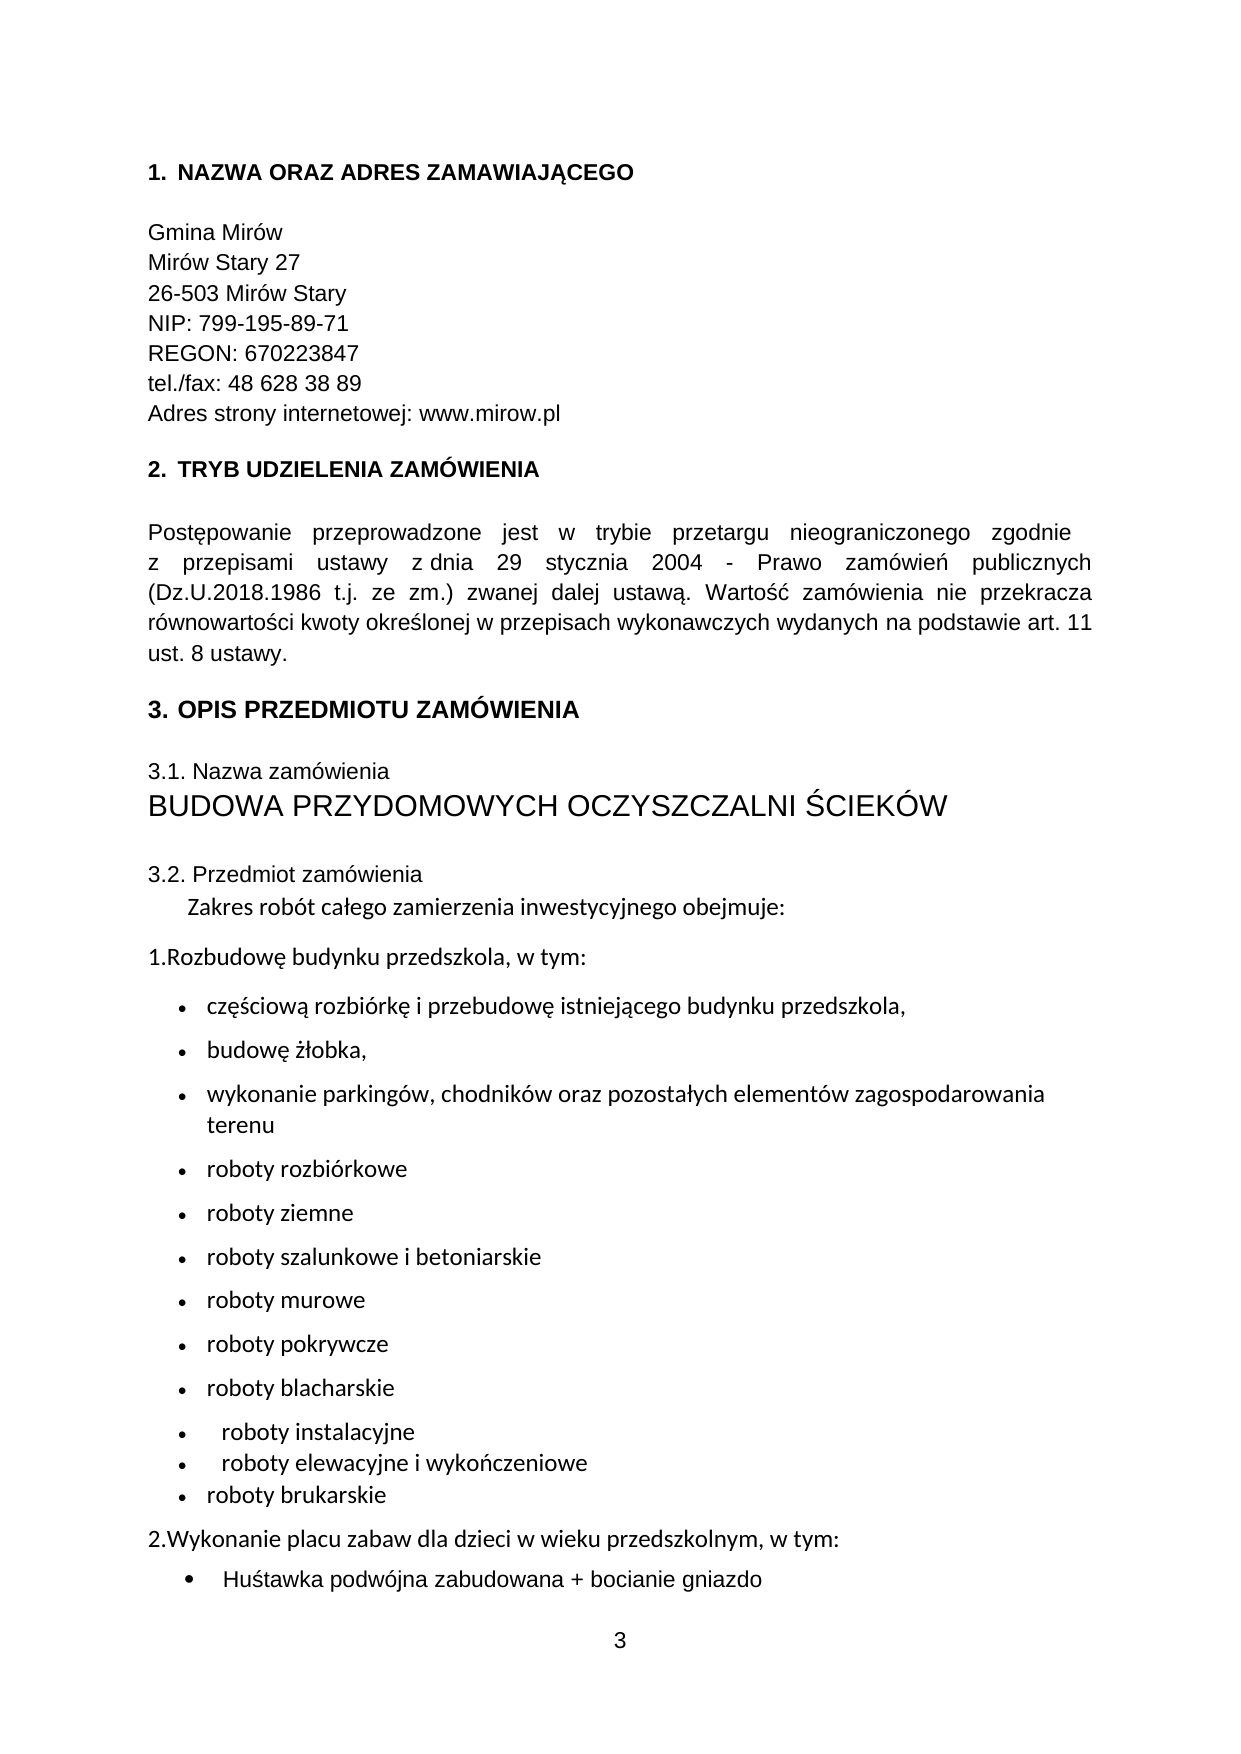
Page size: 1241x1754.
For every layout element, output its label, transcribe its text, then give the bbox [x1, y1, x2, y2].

list roboty brukarskie [177, 1479, 1088, 1509]
text 1.Rozbudowę budynku przedszkola, w tym: [148, 941, 1088, 971]
list roboty elewacyjne i wykończeniowe [177, 1447, 1088, 1478]
text REGON: 670223847 [148, 340, 1092, 366]
text Zakres robót całego zamierzenia inwestycyjnego obejmuje: [187, 891, 1088, 922]
text tel./fax: 48 628 38 89 [148, 370, 1092, 396]
list roboty rozbiórkowe [177, 1153, 1088, 1184]
text 2.Wykonanie placu zabaw dla dzieci w wieku przedszkolnym, w tym: [148, 1523, 1088, 1553]
list wykonanie parkingów, chodników oraz pozostałych elementów zagospodarowania terenu [177, 1078, 1088, 1140]
list Przedmiot zamówienia [148, 861, 1092, 888]
text Gmina Mirów [148, 219, 1092, 245]
list roboty ziemne [177, 1197, 1088, 1227]
list roboty pokrywcze [177, 1328, 1088, 1359]
list roboty szalunkowe i betoniarskie [177, 1241, 1088, 1271]
text 26-503 Mirów Stary [148, 279, 1092, 306]
subtitle OPIS PRZEDMIOTU ZAMÓWIENIA [148, 695, 1092, 723]
subtitle NAZWA ORAZ ADRES ZAMAWIAJĄCEGO [148, 159, 1092, 185]
subtitle TRYB UDZIELENIA ZAMÓWIENIA [148, 456, 1092, 482]
text Adres strony internetowej: www.mirow.pl [148, 400, 1092, 427]
text Mirów Stary 27 [148, 249, 1092, 276]
list roboty blacharskie [177, 1372, 1088, 1402]
text BUDOWA PRZYDOMOWYCH OCZYSZCZALNI ŚCIEKÓW [148, 788, 1092, 823]
list budowę żłobka, [177, 1034, 1088, 1064]
text NIP: 799-195-89-71 [148, 310, 1092, 336]
list Nazwa zamówienia [148, 758, 1092, 784]
list Huśtawka podwójna zabudowana + bocianie gniazdo [185, 1566, 1092, 1593]
list częściową rozbiórkę i przebudowę istniejącego budynku przedszkola, [177, 990, 1088, 1021]
list roboty instalacyjne [177, 1416, 1088, 1446]
text Postępowanie przeprowadzone jest w trybie przetargu nieograniczonego zgodnie z przepisami ustawy z dnia 29 stycznia 2004 - Prawo zamówień publicznych (Dz.U.2018.1986 t.j. ze zm.) zwanej dalej ustawą. Wartość zamówienia nie przekracza równowartości kwoty określonej w przepisach wykonawczych wydanych na podstawie art. 11 ust. 8 ustawy. [148, 519, 1092, 666]
list roboty murowe [177, 1284, 1088, 1315]
